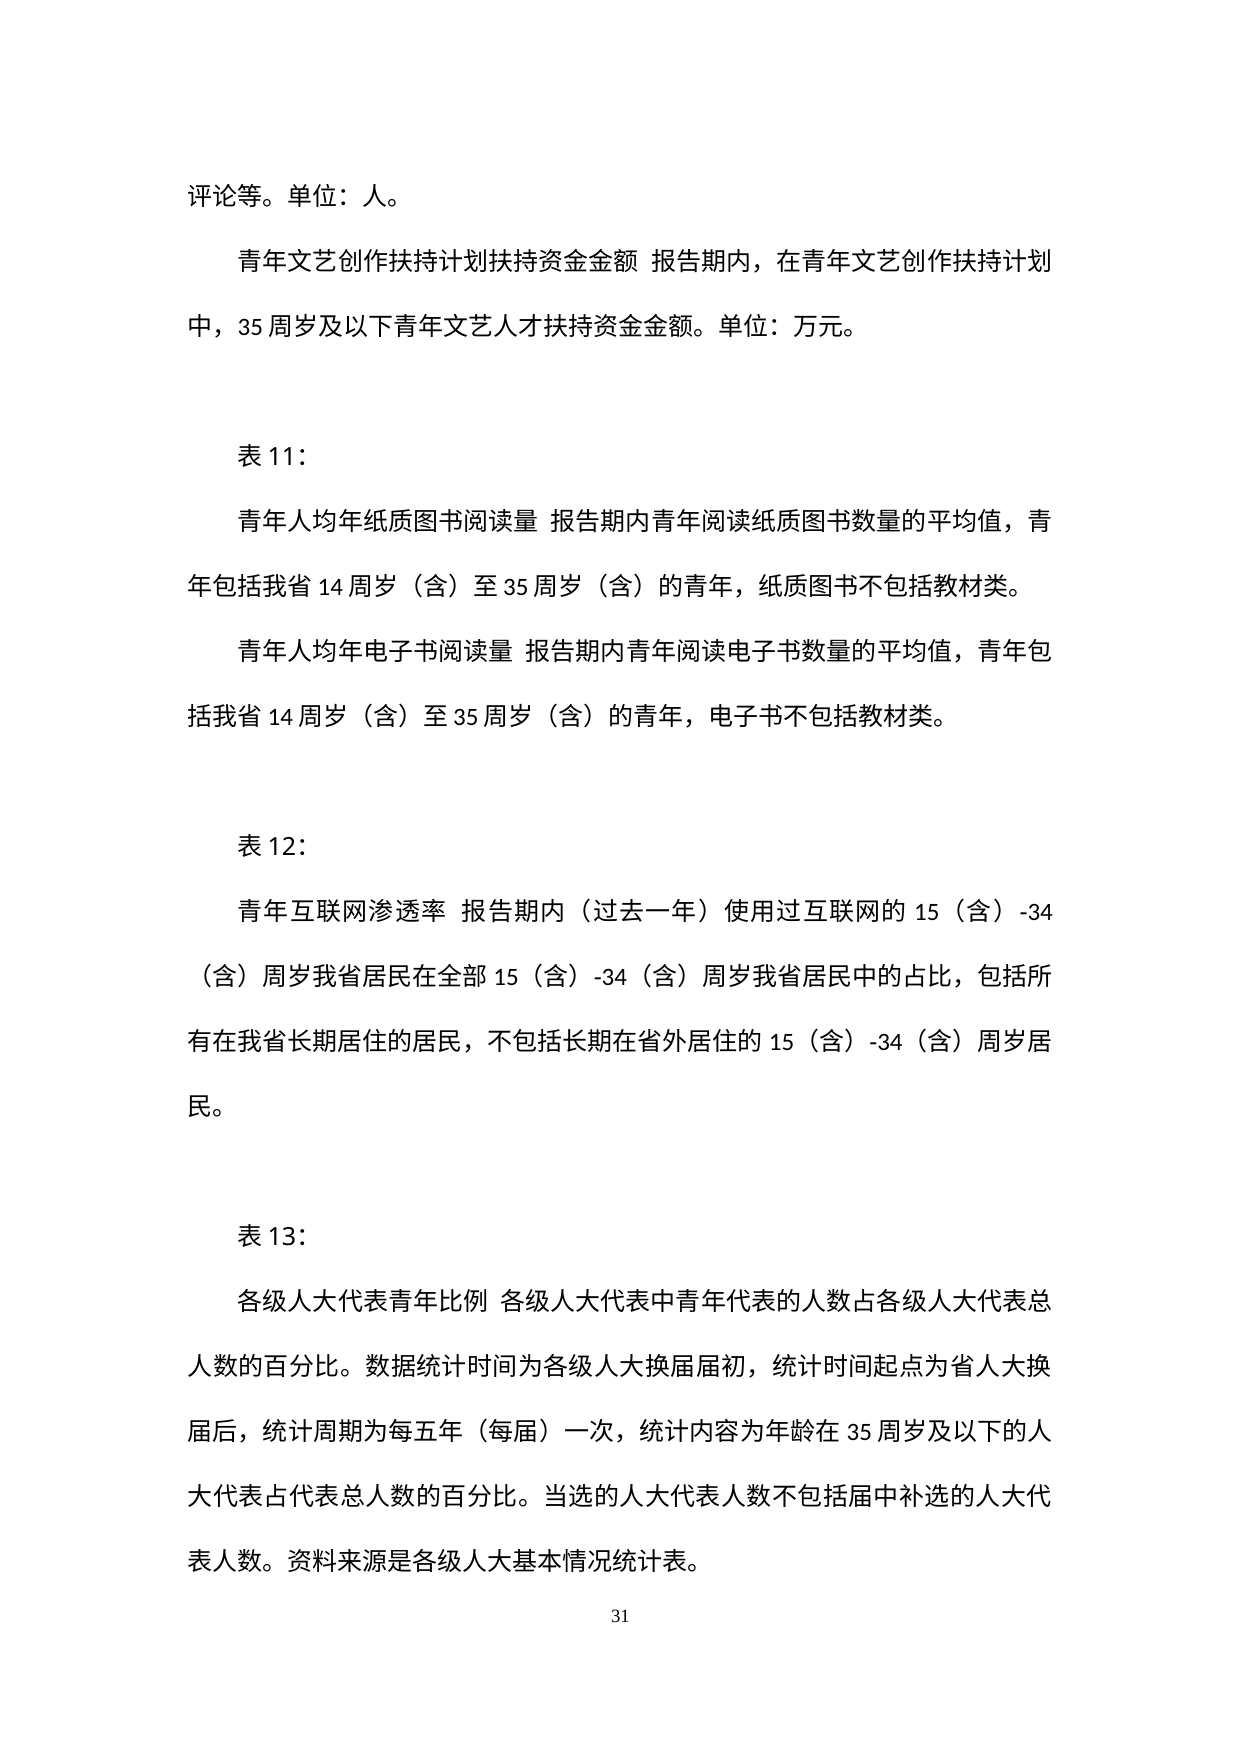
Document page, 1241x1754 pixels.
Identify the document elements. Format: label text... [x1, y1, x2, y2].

text 青年互联网渗透率 报告期内（过去一年）使用过互联网的15（含）-34（含）周岁我省居民在全部15（含）-34（含）周岁我省居民中的占比，包括所有在我省长期居住的居民，不包括长期在省外居住的15（含）-34（含）周岁居民。 [187, 877, 1053, 1137]
text 青年文艺创作扶持计划扶持资金金额 报告期内，在青年文艺创作扶持计划中，35周岁及以下青年文艺人才扶持资金金额。单位：万元。 [187, 227, 1053, 357]
text 青年人均年电子书阅读量 报告期内青年阅读电子书数量的平均值，青年包括我省14周岁（含）至35周岁（含）的青年，电子书不包括教材类。 [187, 617, 1053, 747]
text 表12： [187, 812, 1053, 877]
text 各级人大代表青年比例 各级人大代表中青年代表的人数占各级人大代表总人数的百分比。数据统计时间为各级人大换届届初，统计时间起点为省人大换届后，统计周期为每五年（每届）一次，统计内容为年龄在35周岁及以下的人大代表占代表总人数的百分比。当选的人大代表人数不包括届中补选的人大代表人数。资料来源是各级人大基本情况统计表。 [187, 1267, 1053, 1592]
text 表13： [187, 1202, 1053, 1267]
text 青年人均年纸质图书阅读量 报告期内青年阅读纸质图书数量的平均值，青年包括我省14周岁（含）至35周岁（含）的青年，纸质图书不包括教材类。 [187, 487, 1053, 617]
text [187, 162, 1053, 227]
text 表11： [187, 422, 1053, 487]
